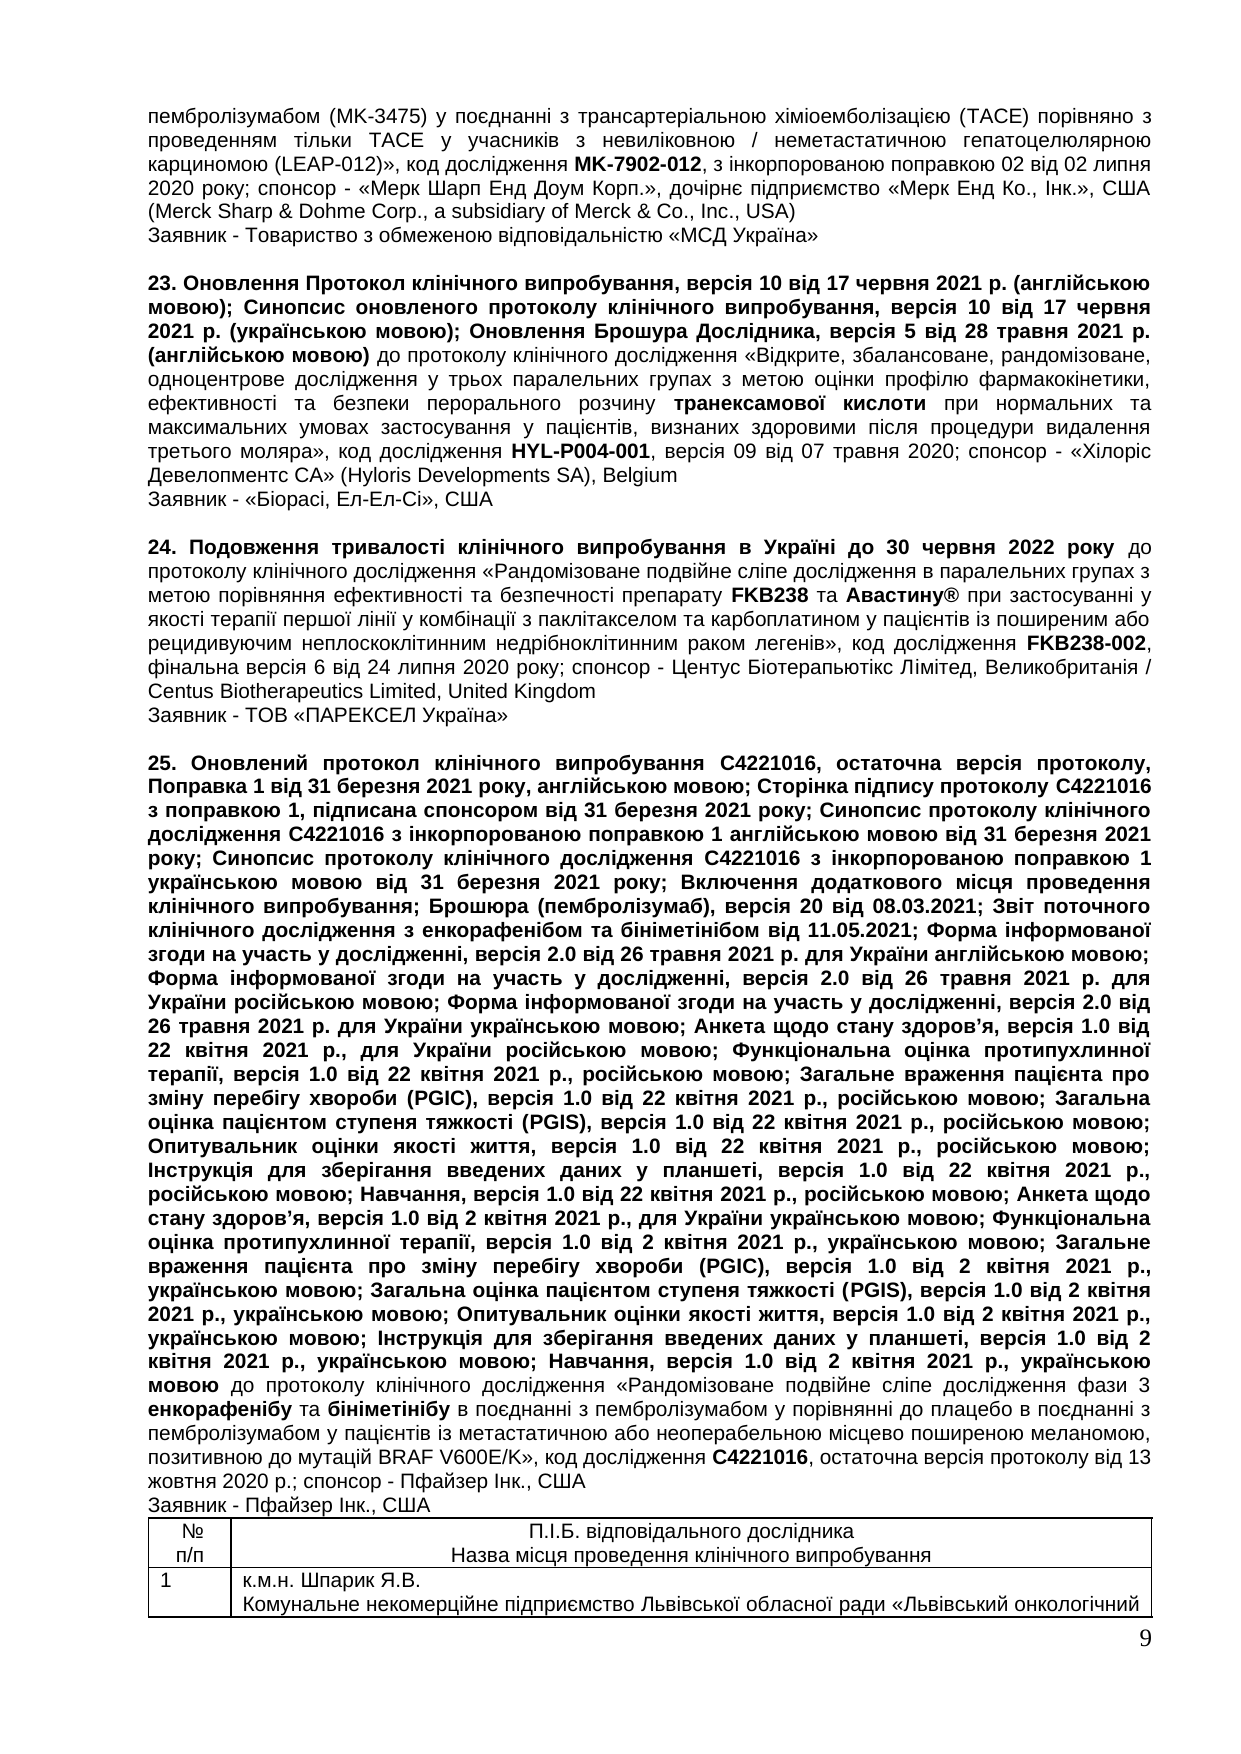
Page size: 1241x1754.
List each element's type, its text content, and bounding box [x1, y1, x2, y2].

text Заявник - «Біорасі, Ел-Ел-Сі», США [148, 487, 1152, 511]
table_header № п/п [149, 1519, 230, 1566]
text Заявник - ТОВ «ПАРЕКСЕЛ Україна» [148, 702, 1152, 726]
table_cell 1 [149, 1568, 230, 1616]
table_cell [232, 1568, 1151, 1616]
text Заявник - Пфайзер Інк., США [148, 1493, 1152, 1517]
table_header П.І.Б. відповідального дослідника Назва місця проведення клінічного випробування [232, 1519, 1151, 1566]
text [148, 103, 1152, 223]
text Заявник - Товариство з обмеженою відповідальністю «МСД Україна» [148, 223, 1152, 247]
text 25. Оновлений протокол клінічного випробування C4221016, остаточна версія протоколу, Поправка 1 від 31 березня 2021 року, англійською мовою; Сторінка підпису протоколу C4221016 з поправкою 1, підписана спонсором від 31 березня 2021 року; Синопсис протоколу клінічного дослідження C4221016 з інкорпорованою поправкою 1 англійською мовою від 31 березня 2021 року; Синопсис протоколу клінічного дослідження C4221016 з інкорпорованою поправкою 1 українською мовою від 31 березня 2021 року; Включення додаткового місця проведення клінічного випробування; Брошюра (пембролізумаб), версія 20 від 08.03.2021; Звіт поточного клінічного дослідження з енкорафенібом та бініметінібом від 11.05.2021; Форма інформованої згоди на участь у дослідженні, версія 2.0 від 26 травня 2021 р. для України англійською мовою; Форма інформованої згоди на участь у дослідженні, версія 2.0 від 26 травня 2021 р. для України російською мовою; Форма інформованої згоди на участь у дослідженні, версія 2.0 від 26 травня 2021 р. для України українською мовою; Анкета щодо стану здоров’я, версія 1.0 від 22 квітня 2021 р., для України російською мовою; Функціональна оцінка протипухлинної терапії, версія 1.0 від 22 квітня 2021 р., російською мовою; Загальне враження пацієнта про зміну перебігу хвороби (PGIC), версія 1.0 від 22 квітня 2021 р., російською мовою; Загальна оцінка пацієнтом ступеня тяжкості (PGIS), версія 1.0 від 22 квітня 2021 р., російською мовою; Опитувальник оцінки якості життя, версія 1.0 від 22 квітня 2021 р., російською мовою; Інструкція для зберігання введених даних у планшеті, версія 1.0 від 22 квітня 2021 р., російською мовою; Навчання, версія 1.0 від 22 квітня 2021 р., російською мовою; Анкета щодо стану здоров’я, версія 1.0 від 2 квітня 2021 р., для України українською мовою; Функціональна оцінка протипухлинної терапії, версія 1.0 від 2 квітня 2021 р., українською мовою; Загальне враження пацієнта про зміну перебігу хвороби (PGIC), версія 1.0 від 2 квітня 2021 р., українською мовою; Загальна оцінка пацієнтом ступеня тяжкості (PGIS), версія 1.0 від 2 квітня 2021 р., українською мовою; Опитувальник оцінки якості життя, версія 1.0 від 2 квітня 2021 р., українською мовою; Інструкція для зберігання введених даних у планшеті, версія 1.0 від 2 квітня 2021 р., українською мовою; Навчання, версія 1.0 від 2 квітня 2021 р., українською мовою до протоколу клінічного дослідження «Рандомізоване подвійне сліпе дослідження фази 3 енкорафенібу та бініметінібу в поєднанні з пембролізумабом у порівнянні до плацебо в поєднанні з пембролізумабом у пацієнтів із метастатичною або неоперабельною місцево поширеною меланомою, позитивною до мутацій BRAF V600E/K», код дослідження C4221016, остаточна версія протоколу від 13 жовтня 2020 р.; спонсор - Пфайзер Інк., США [148, 750, 1152, 1493]
text 23. Оновлення Протокол клінічного випробування, версія 10 від 17 червня 2021 р. (англійською мовою); Синопсис оновленого протоколу клінічного випробування, версія 10 від 17 червня 2021 р. (українською мовою); Оновлення Брошура Дослідника, версія 5 від 28 травня 2021 р. (англійською мовою) до протоколу клінічного дослідження «Відкрите, збалансоване, рандомізоване, одноцентрове дослідження у трьох паралельних групах з метою оцінки профілю фармакокінетики, ефективності та безпеки перорального розчину транексамової кислоти при нормальних та максимальних умовах застосування у пацієнтів, визнаних здоровими після процедури видалення третього моляра», код дослідження HYL-P004-001, версія 09 від 07 травня 2020; спонсор - «Хілоріс Девелопментс СА» (Hyloris Developments SA), Belgium [148, 271, 1152, 487]
text 24. Подовження тривалості клінічного випробування в Україні до 30 червня 2022 року до протоколу клінічного дослідження «Рандомізоване подвійне сліпе дослідження в паралельних групах з метою порівняння ефективності та безпечності препарату FKB238 та Авастину® при застосуванні у якості терапії першої лінії у комбінації з паклітакселом та карбоплатином у пацієнтів із поширеним або рецидивуючим неплоскоклітинним недрібноклітинним раком легенів», код дослідження FKB238-002, фінальна версія 6 від 24 липня 2020 року; спонсор - Центус Біотерапьютікс Лiмітед, Великобританія / Centus Biotherapeutics Limited, United Kingdom [148, 535, 1152, 702]
